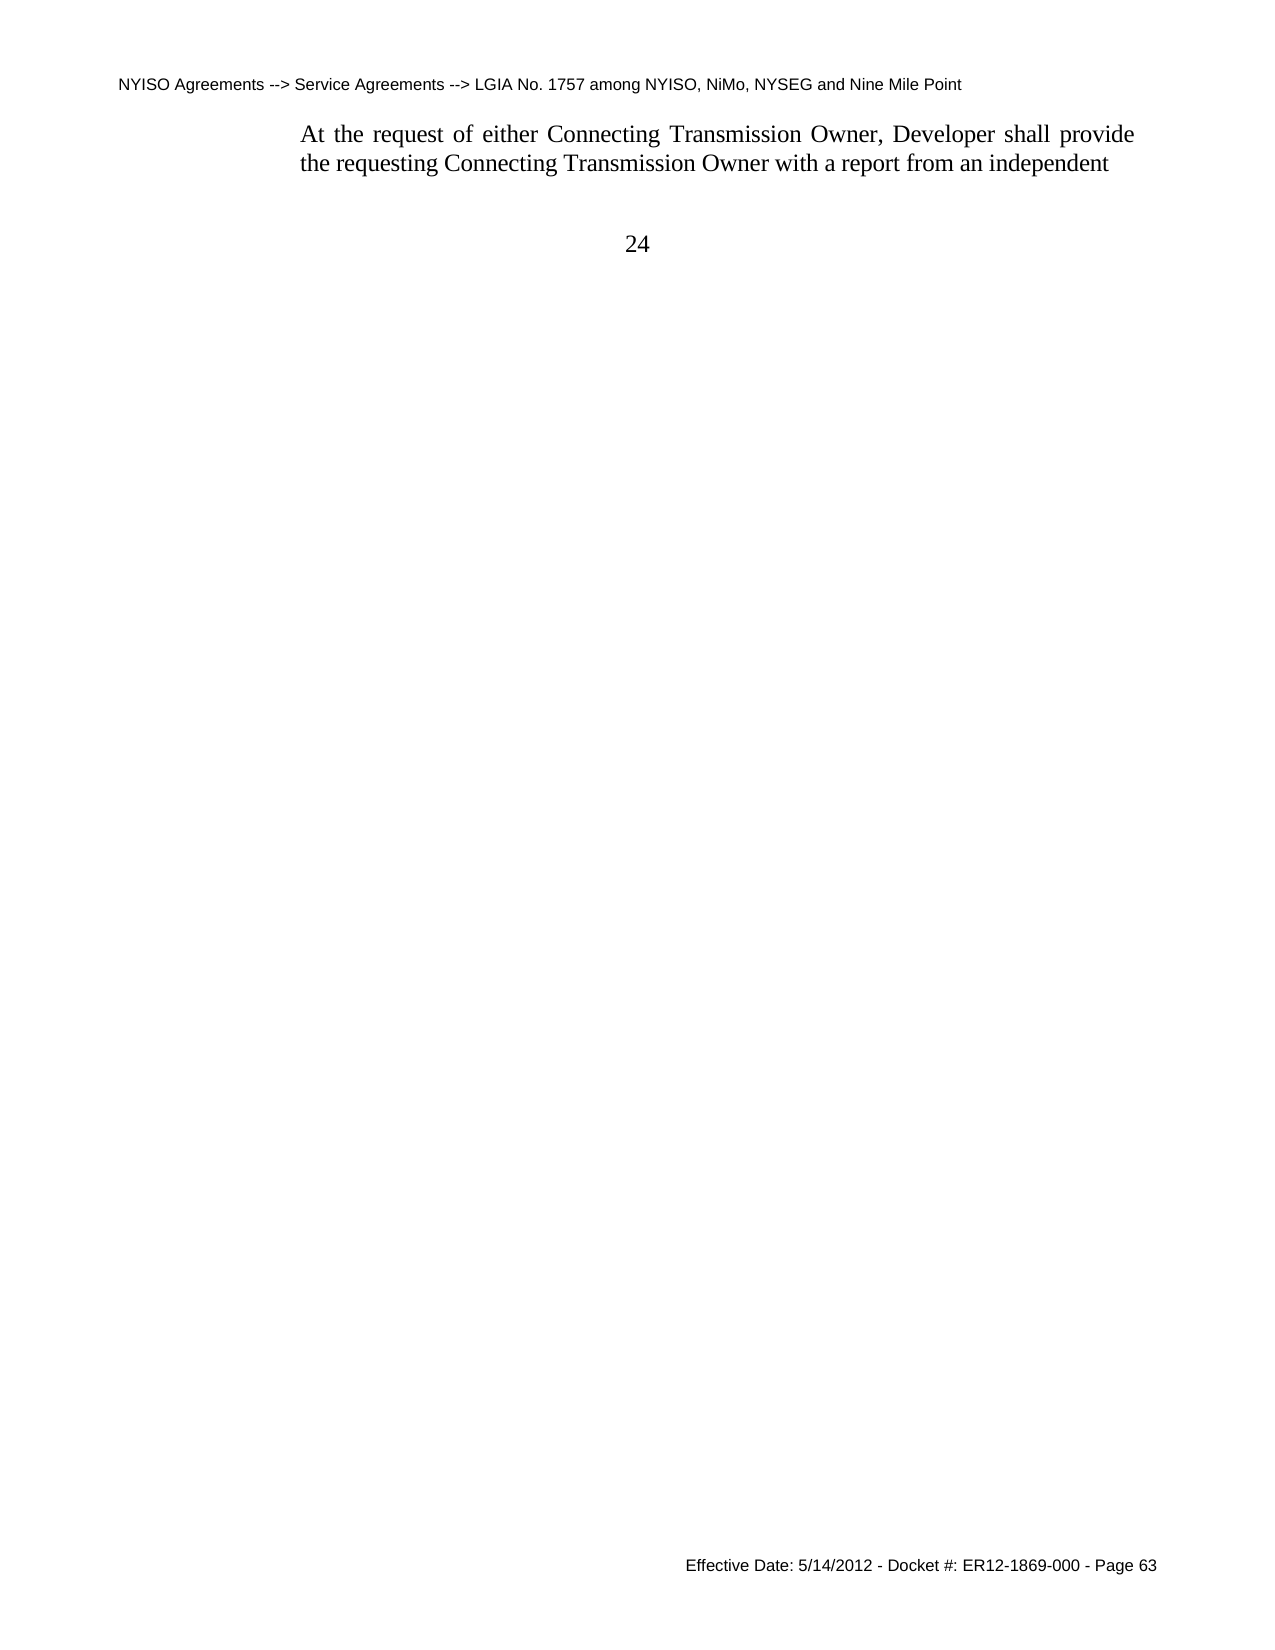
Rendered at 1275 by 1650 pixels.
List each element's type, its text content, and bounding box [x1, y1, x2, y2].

text 24 [625, 230, 1275, 259]
text At the request of either Connecting Transmission Owner, Developer shall provide the requesting Connecting Transmission Owner with a report from an independent [300, 119, 1145, 177]
